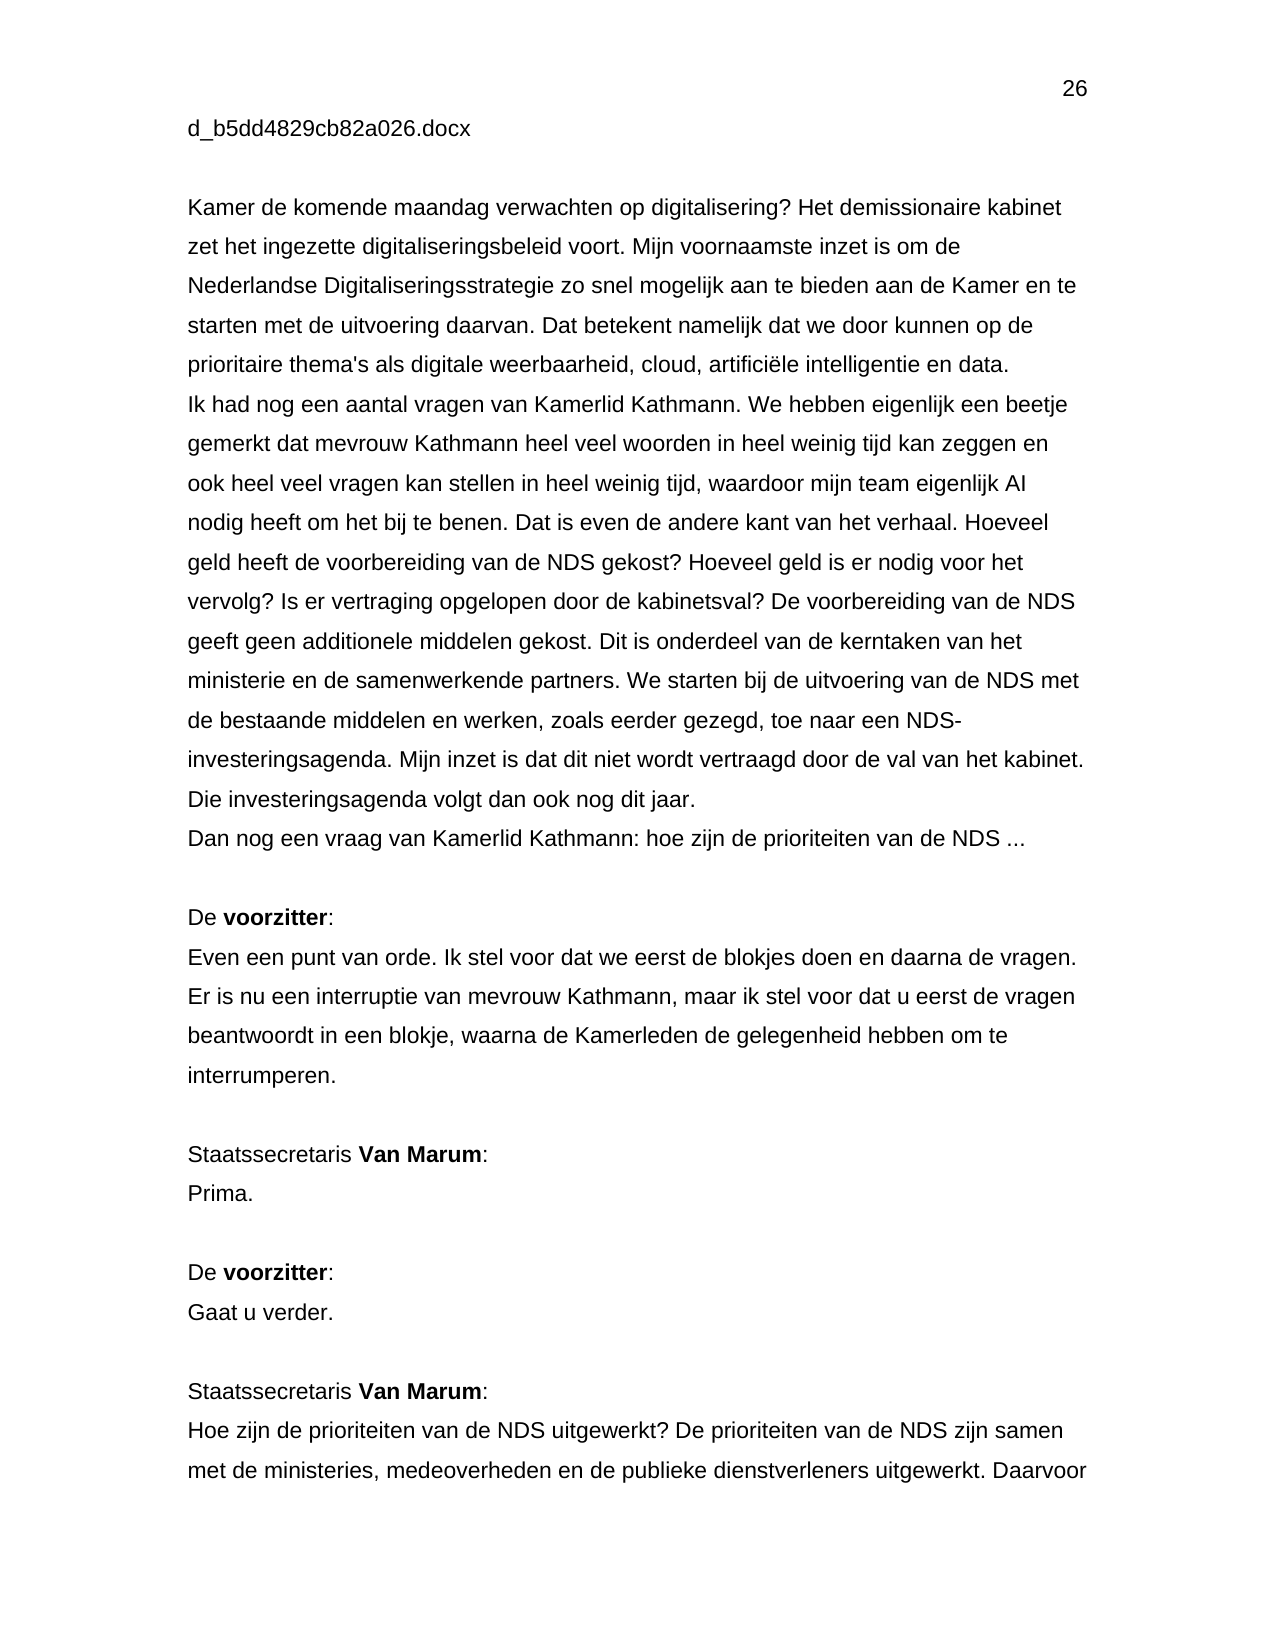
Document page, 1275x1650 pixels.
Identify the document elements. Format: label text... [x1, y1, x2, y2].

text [187, 193, 1087, 378]
text Prima. [187, 1180, 1087, 1207]
text Staatssecretaris Van Marum: [187, 1141, 1087, 1167]
text Even een punt van orde. Ik stel voor dat we eerst de blokjes doen en daarna de vragen. Er is nu een interruptie van mevrouw Kathmann, maar ik stel voor dat u eerst de vragen beantwoordt in een blokje, waarna de Kamerleden de gelegenheid hebben om te interrumperen. [187, 943, 1087, 1088]
text De voorzitter: [187, 1259, 1087, 1286]
text Gaat u verder. [187, 1299, 1087, 1325]
text Ik had nog een aantal vragen van Kamerlid Kathmann. We hebben eigenlijk een beetje gemerkt dat mevrouw Kathmann heel veel woorden in heel weinig tijd kan zeggen en ook heel veel vragen kan stellen in heel weinig tijd, waardoor mijn team eigenlijk AI nodig heeft om het bij te benen. Dat is even de andere kant van het verhaal. Hoeveel geld heeft de voorbereiding van de NDS gekost? Hoeveel geld is er nodig voor het vervolg? Is er vertraging opgelopen door de kabinetsval? De voorbereiding van de NDS geeft geen additionele middelen gekost. Dit is onderdeel van de kerntaken van het ministerie en de samenwerkende partners. We starten bij de uitvoering van de NDS met de bestaande middelen en werken, zoals eerder gezegd, toe naar een NDS-investeringsagenda. Mijn inzet is dat dit niet wordt vertraagd door de val van het kabinet. Die investeringsagenda volgt dan ook nog dit jaar. [187, 391, 1087, 812]
text De voorzitter: [187, 904, 1087, 930]
text Dan nog een vraag van Kamerlid Kathmann: hoe zijn de prioriteiten van de NDS ... [187, 825, 1087, 851]
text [187, 1417, 1087, 1483]
text Staatssecretaris Van Marum: [187, 1378, 1087, 1404]
